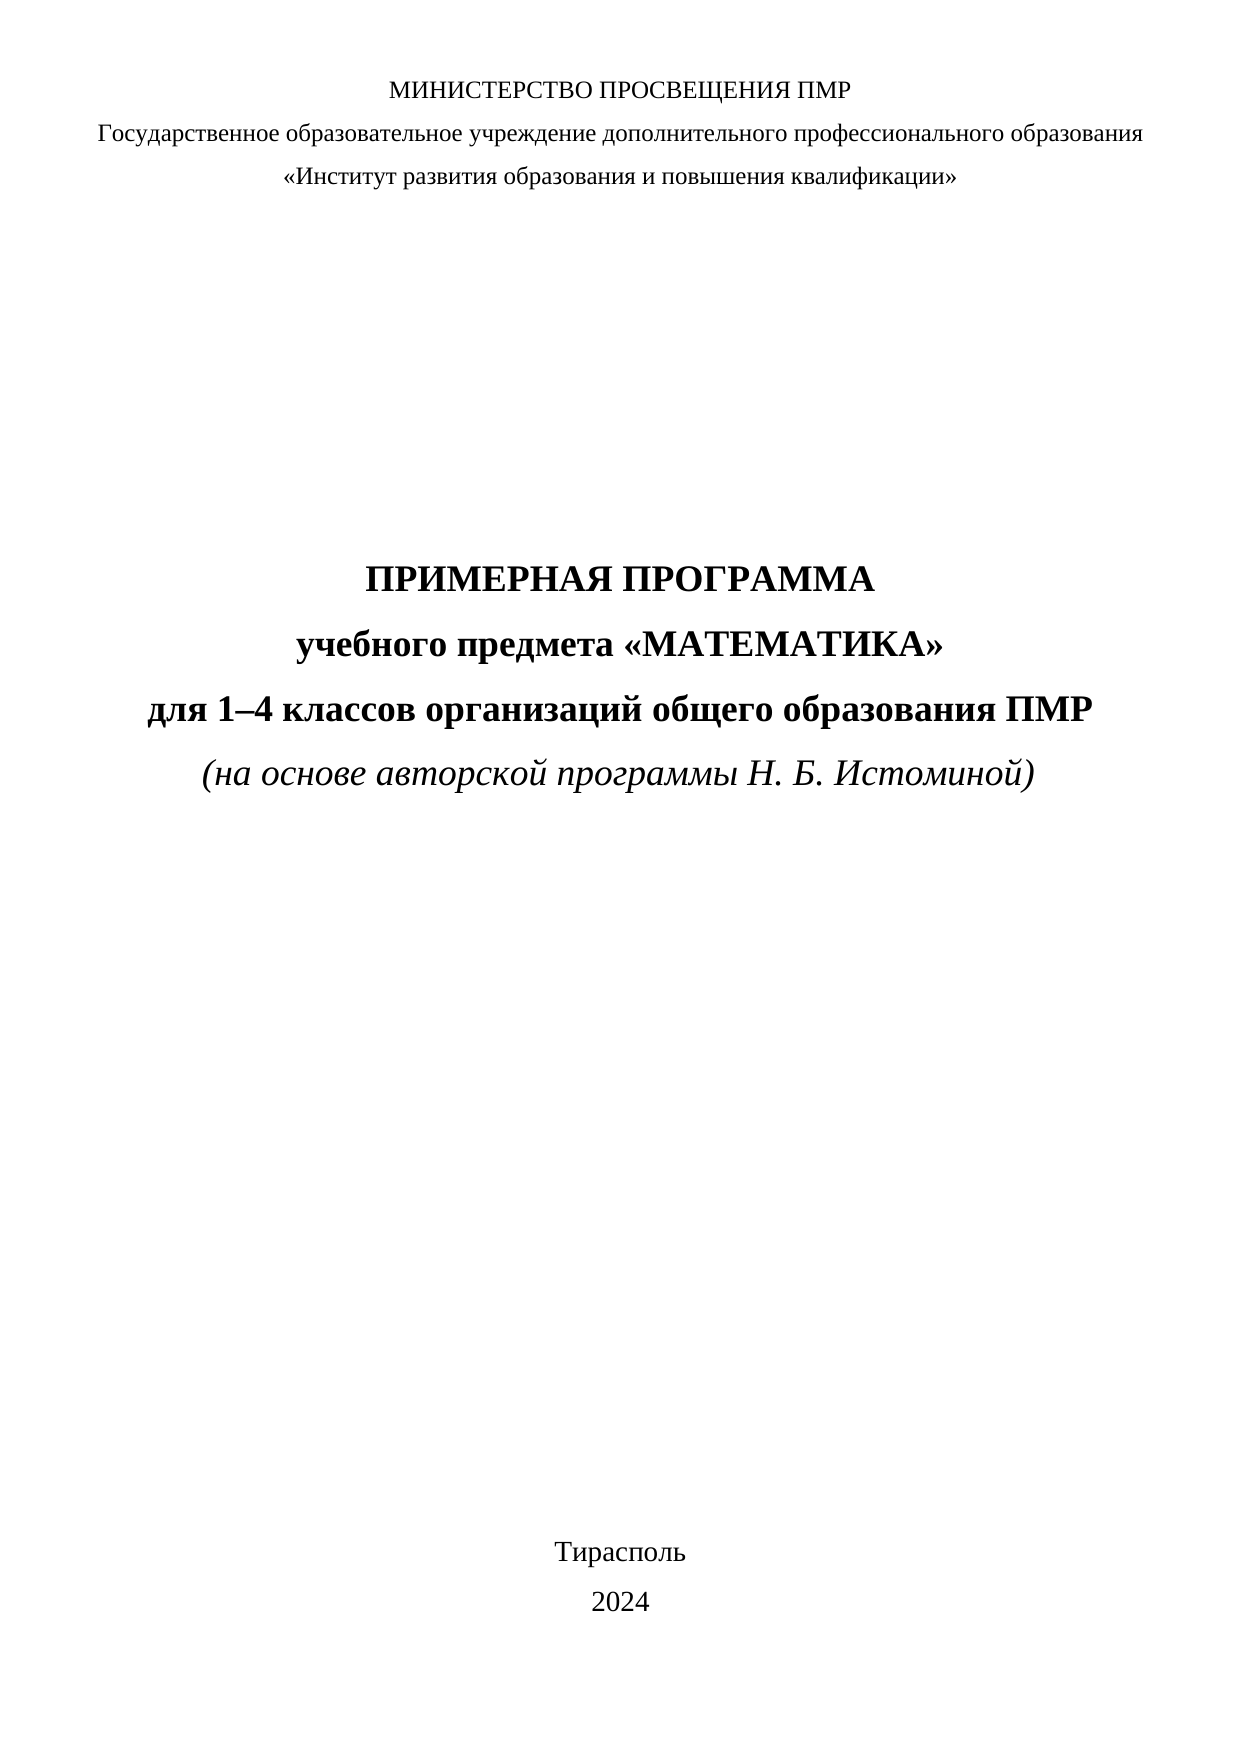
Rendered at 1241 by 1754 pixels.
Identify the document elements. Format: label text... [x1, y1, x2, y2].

text учебного предмета «МАТЕМАТИКА» [75, 621, 1165, 664]
text для 1–4 классов организаций общего образования ПМР [75, 686, 1165, 729]
text 2024 [75, 1584, 1165, 1618]
text Тирасполь [75, 1534, 1165, 1568]
text ПРИМЕРНАЯ ПРОГРАММА [75, 557, 1165, 600]
text «Институт развития образования и повышения квалификации» [75, 161, 1165, 190]
text (на основе авторской программы Н. Б. Истоминой) [75, 751, 1165, 794]
text МИНИСТЕРСТВО ПРОСВЕЩЕНИЯ ПМР [75, 75, 1165, 104]
text Государственное образовательное учреждение дополнительного профессионального образования [75, 118, 1165, 147]
